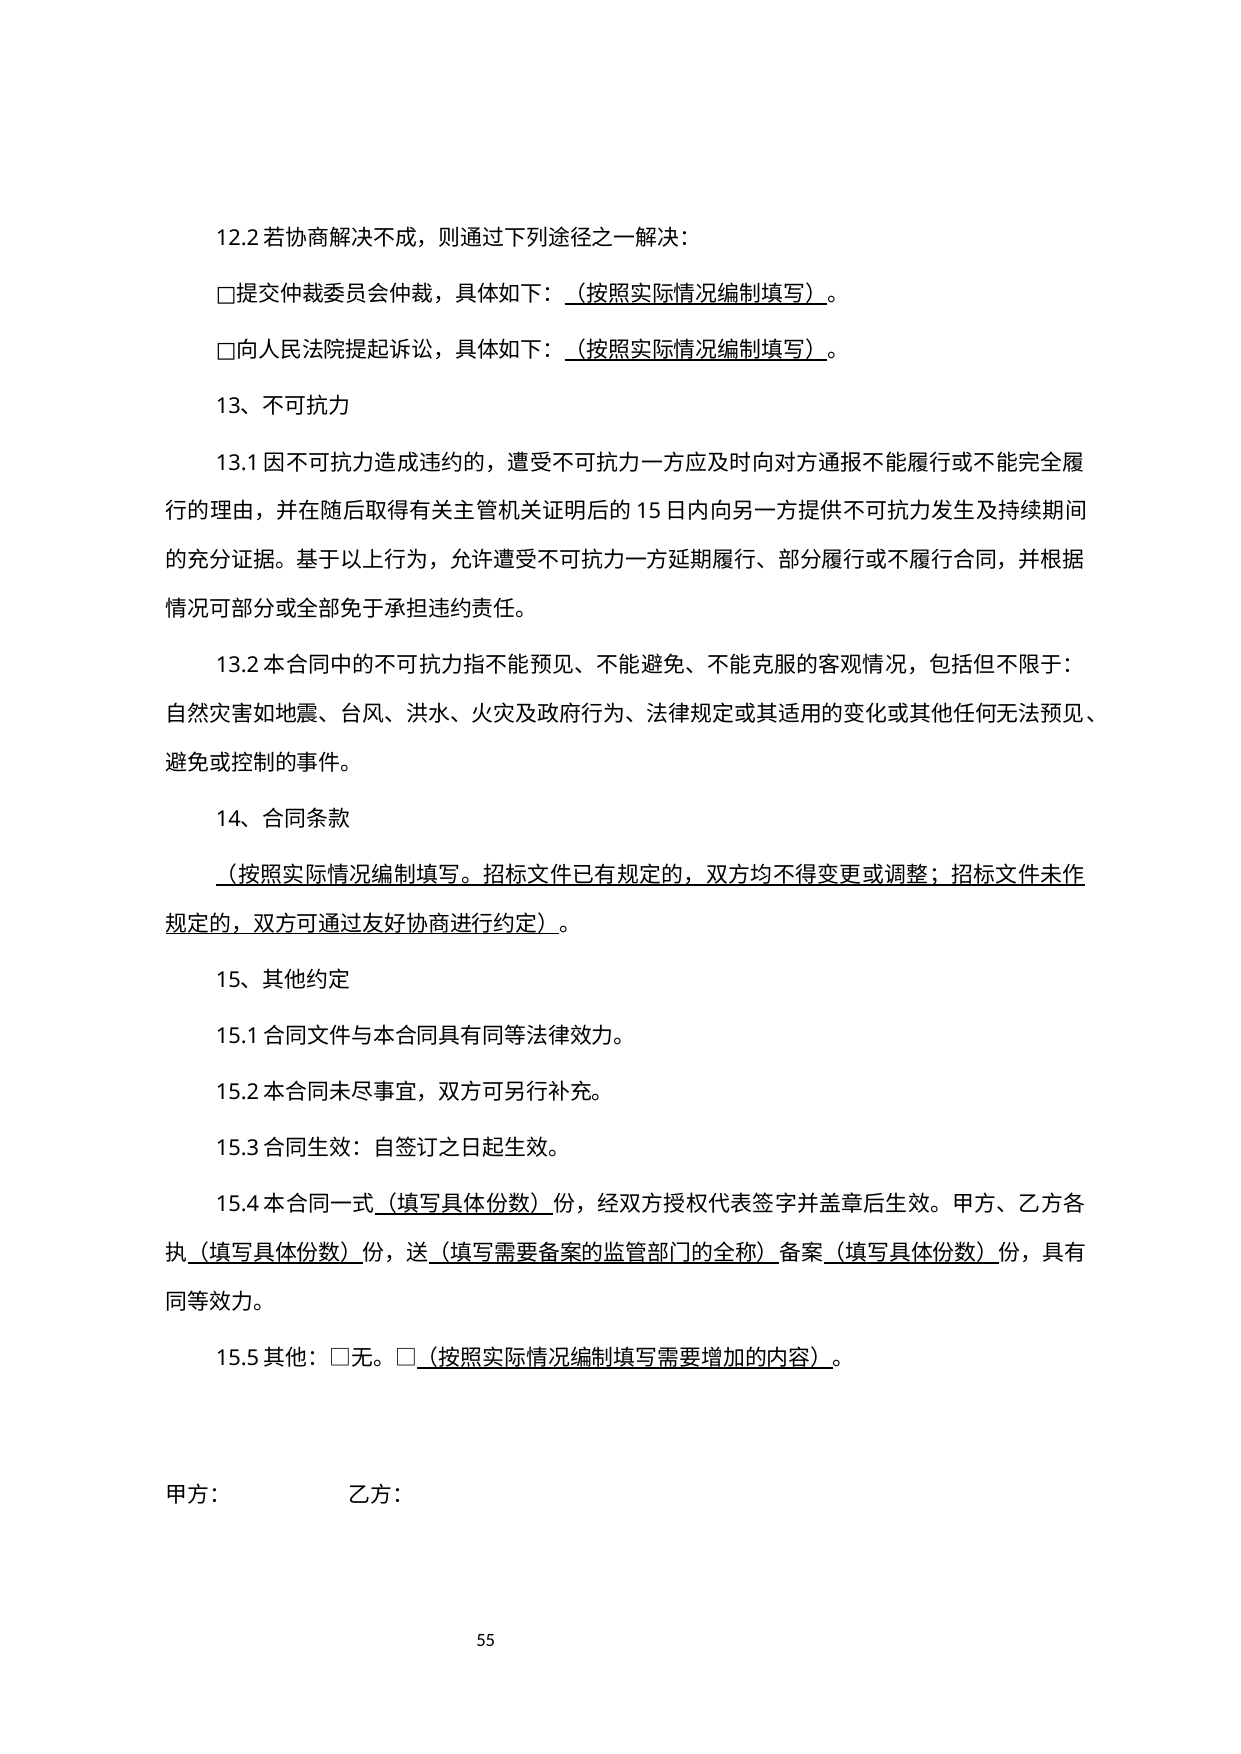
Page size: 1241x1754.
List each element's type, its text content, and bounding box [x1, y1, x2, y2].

text 15.3合同生效：自签订之日起生效。 [165, 1130, 1087, 1162]
text 15.5其他：□无。□（按照实际情况编制填写需要增加的内容）。 [165, 1339, 1087, 1372]
text □向人民法院提起诉讼，具体如下：（按照实际情况编制填写）。 [165, 332, 1087, 364]
text 15.1合同文件与本合同具有同等法律效力。 [165, 1017, 1087, 1050]
text 14、合同条款 [165, 800, 1087, 833]
text 甲方： 乙方： [165, 1476, 1087, 1509]
text 15.2本合同未尽事宜，双方可另行补充。 [165, 1073, 1087, 1106]
text 15.4本合同一式（填写具体份数）份，经双方授权代表签字并盖章后生效。甲方、乙方各执（填写具体份数）份，送（填写需要备案的监管部门的全称）备案（填写具体份数）份，具有同等效力。 [165, 1186, 1087, 1316]
text 13、不可抗力 [165, 388, 1087, 421]
text 13.1因不可抗力造成违约的，遭受不可抗力一方应及时向对方通报不能履行或不能完全履行的理由，并在随后取得有关主管机关证明后的15日内向另一方提供不可抗力发生及持续期间的充分证据。基于以上行为，允许遭受不可抗力一方延期履行、部分履行或不履行合同，并根据情况可部分或全部免于承担违约责任。 [165, 444, 1087, 623]
text □提交仲裁委员会仲裁，具体如下：（按照实际情况编制填写）。 [165, 276, 1087, 308]
text 15、其他约定 [165, 961, 1087, 994]
text （按照实际情况编制填写。招标文件已有规定的，双方均不得变更或调整；招标文件未作规定的，双方可通过友好协商进行约定）。 [165, 856, 1087, 938]
text 12.2若协商解决不成，则通过下列途径之一解决： [165, 219, 1087, 252]
text 13.2本合同中的不可抗力指不能预见、不能避免、不能克服的客观情况，包括但不限于：自然灾害如地震、台风、洪水、火灾及政府行为、法律规定或其适用的变化或其他任何无法预见、避免或控制的事件。 [165, 647, 1087, 777]
